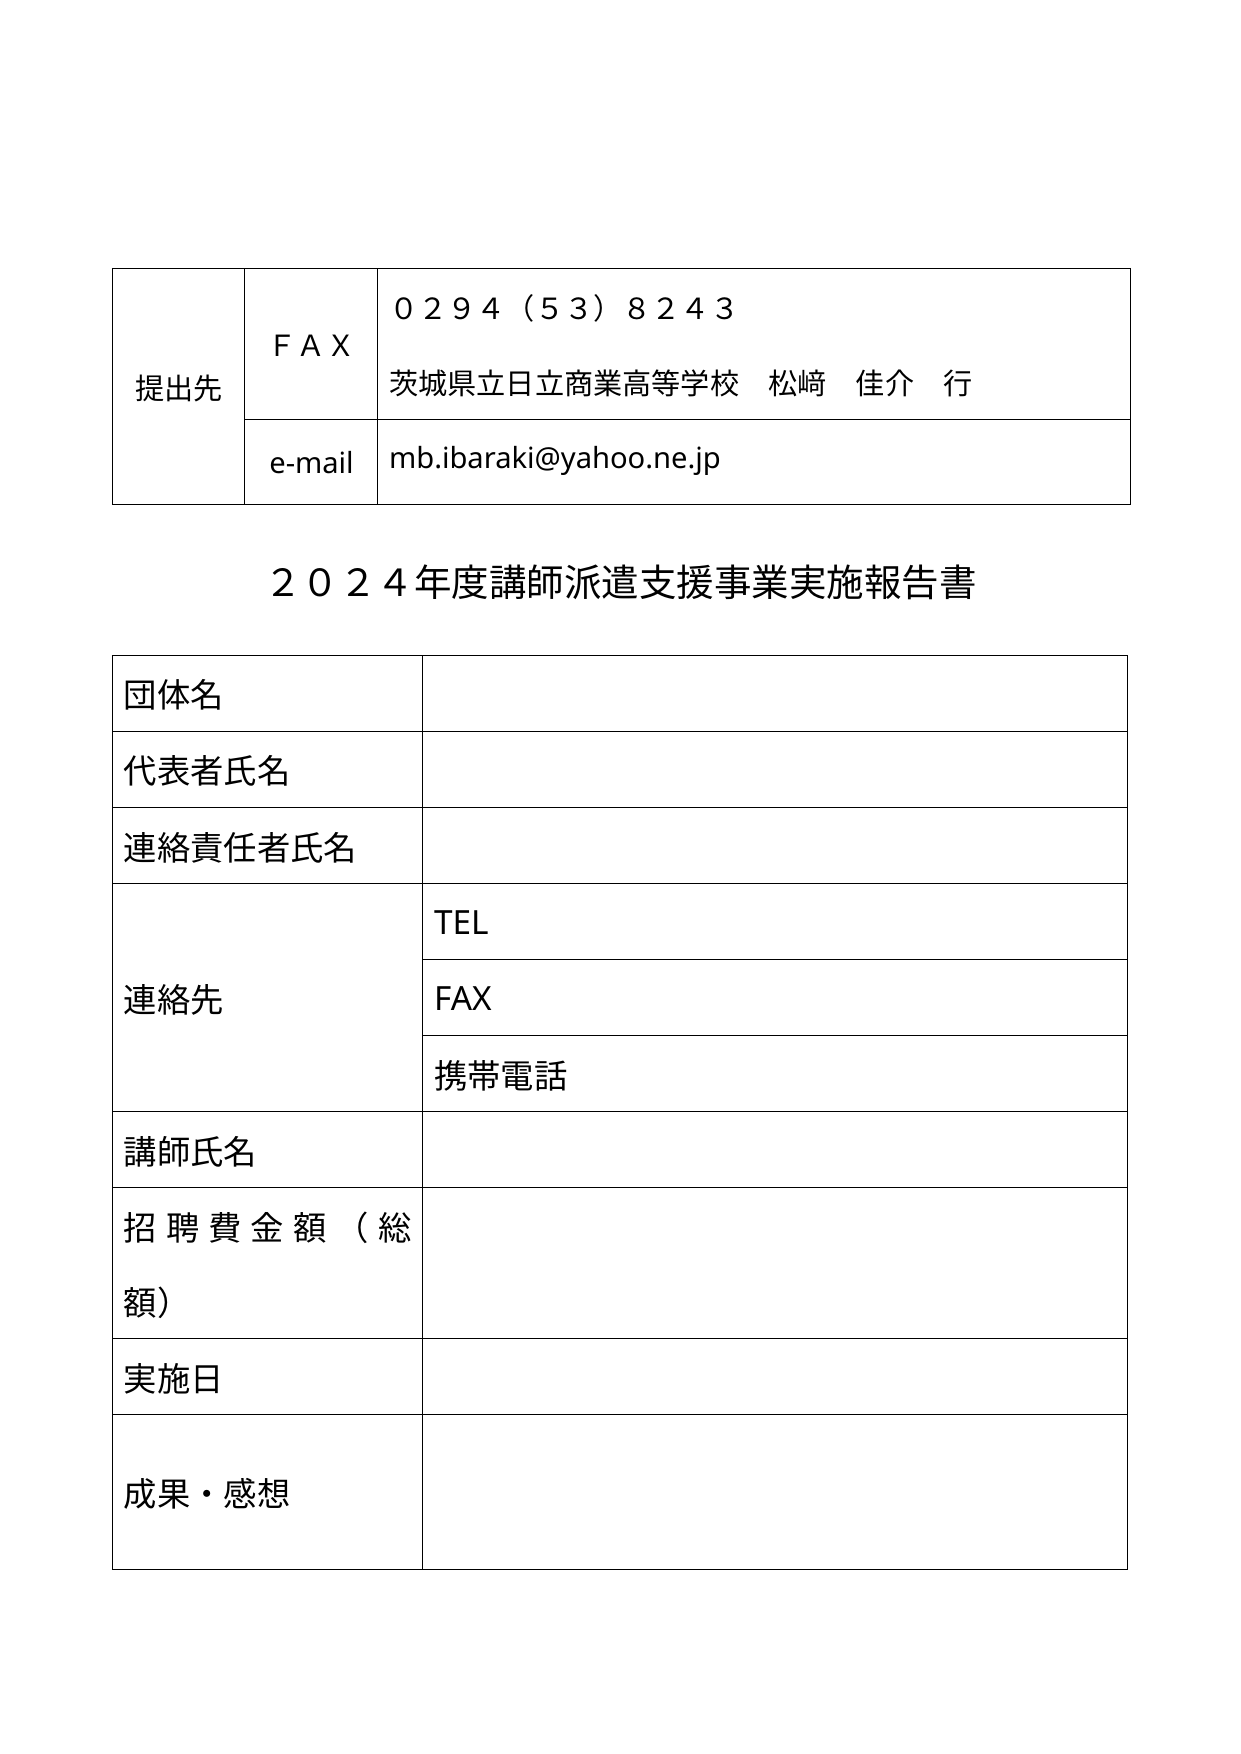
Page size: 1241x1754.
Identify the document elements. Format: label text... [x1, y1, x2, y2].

table_cell [423, 732, 1127, 807]
table_cell 連絡先 [113, 884, 422, 1111]
table_cell [423, 1415, 1127, 1569]
table_cell e-mail [245, 420, 377, 504]
table_cell 連絡責任者氏名 [113, 808, 422, 883]
table_cell mb.ibaraki@yahoo.ne.jp [378, 420, 1130, 504]
table_header [423, 656, 1127, 731]
table_cell [423, 1188, 1127, 1338]
table_header ０２９４（５３）８２４３ 茨城県立日立商業高等学校 松﨑 佳介 行 [378, 269, 1130, 419]
table_cell [423, 808, 1127, 883]
table_cell TEL [423, 884, 1127, 959]
text ２０２４年度講師派遣支援事業実施報告書 [112, 542, 1128, 617]
table_cell 招聘費金額（総額） [113, 1188, 422, 1338]
table_header 提出先 [113, 269, 244, 504]
table_header ＦＡＸ [245, 269, 377, 419]
table_cell 講師氏名 [113, 1112, 422, 1187]
table_cell [423, 1339, 1127, 1414]
table_cell 代表者氏名 [113, 732, 422, 807]
table_cell 実施日 [113, 1339, 422, 1414]
table_cell FAX [423, 960, 1127, 1035]
table_cell [423, 1112, 1127, 1187]
table_cell 成果・感想 [113, 1415, 422, 1569]
table_cell 携帯電話 [423, 1036, 1127, 1111]
table_header 団体名 [113, 656, 422, 731]
